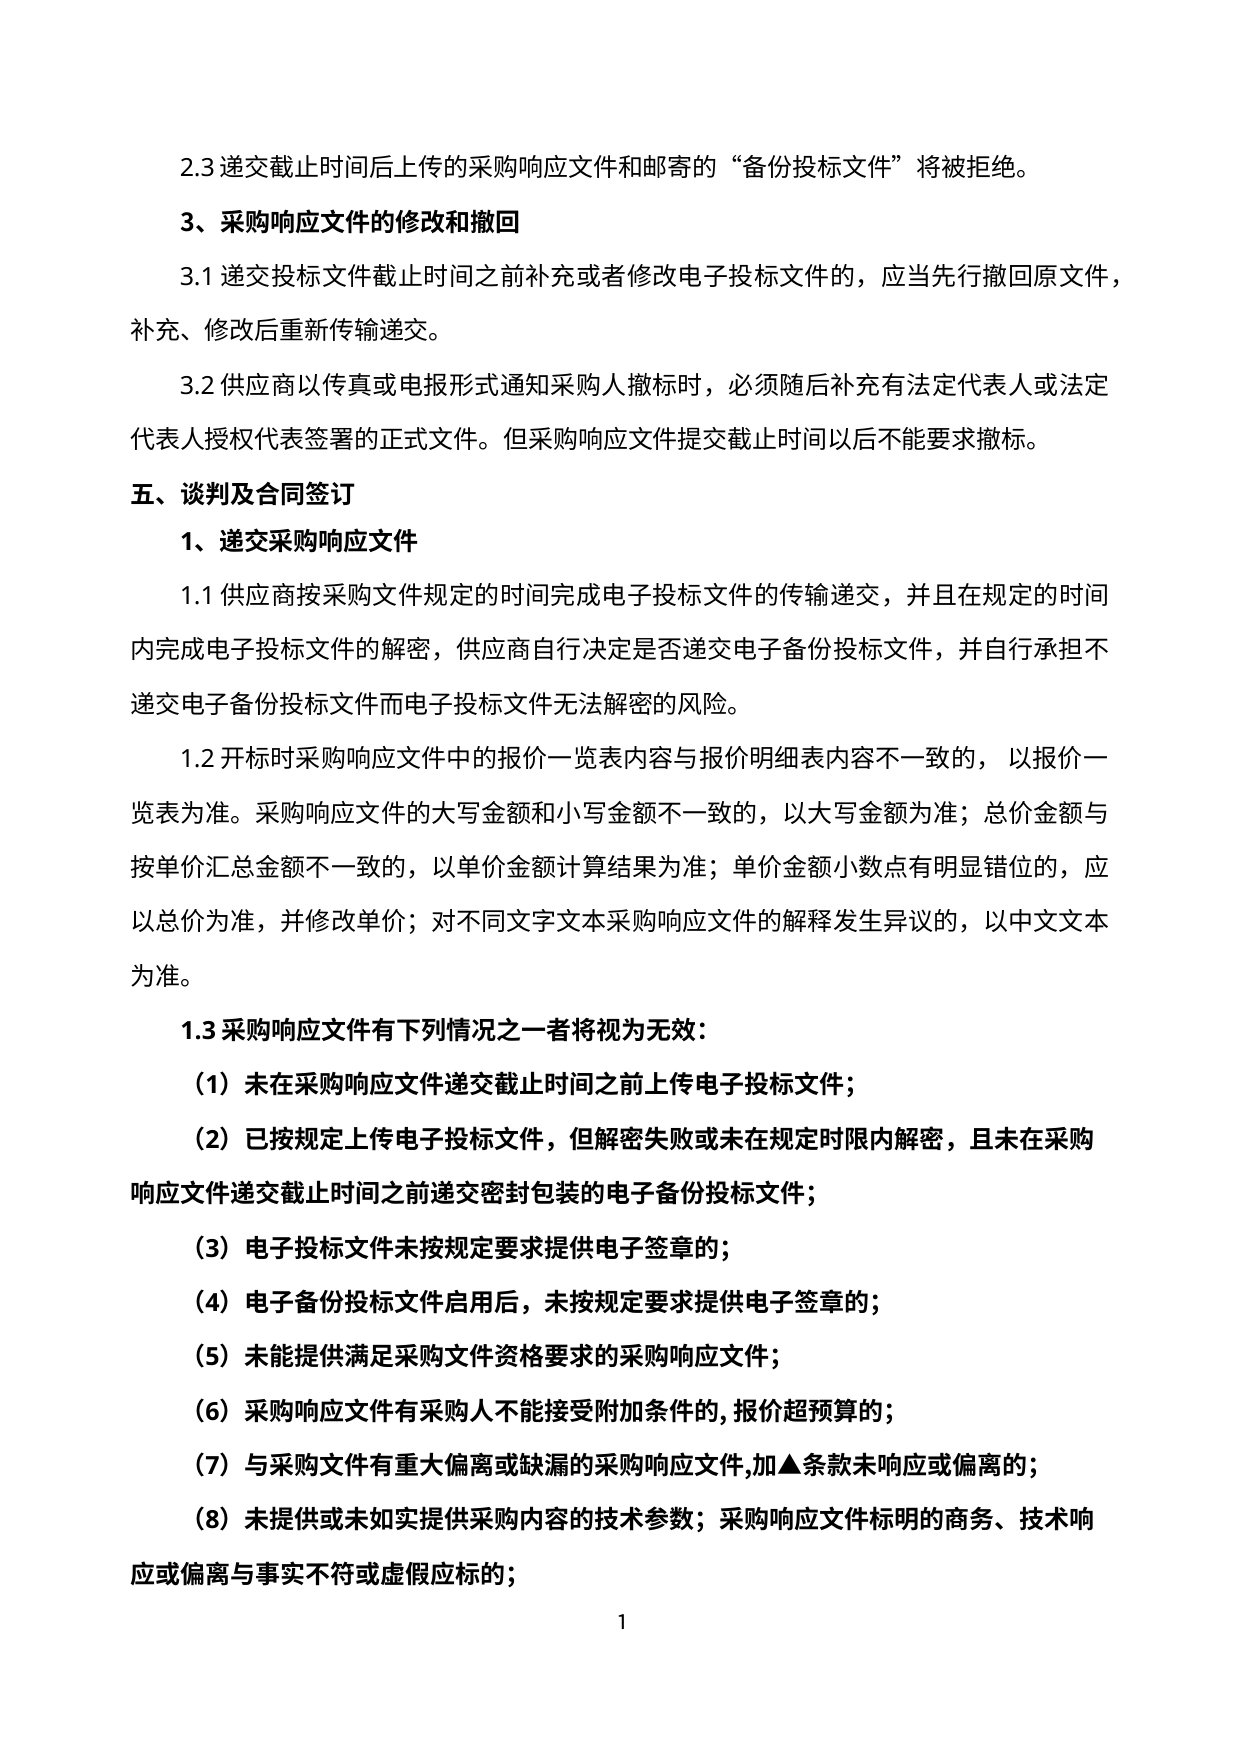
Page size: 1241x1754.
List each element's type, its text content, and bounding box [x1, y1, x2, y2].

list 五、谈判及合同签订 [130, 474, 1029, 510]
list 3.1递交投标文件截止时间之前补充或者修改电子投标文件的，应当先行撤回原文件，补充、修改后重新传输递交。 [130, 256, 1110, 347]
list 1.2开标时采购响应文件中的报价一览表内容与报价明细表内容不一致的， 以报价一览表为准。采购响应文件的大写金额和小写金额不一致的，以大写金额为准；总价金额与按单价汇总金额不一致的，以单价金额计算结果为准；单价金额小数点有明显错位的，应以总价为准，并修改单价；对不同文字文本采购响应文件的解释发生异议的，以中文文本为准。 [130, 739, 1110, 992]
subtitle （6）采购响应文件有采购人不能接受附加条件的, 报价超预算的； [130, 1391, 1110, 1427]
subtitle （2）已按规定上传电子投标文件，但解密失败或未在规定时限内解密，且未在采购响应文件递交截止时间之前递交密封包装的电子备份投标文件； [130, 1119, 1110, 1210]
list 2.3递交截止时间后上传的采购响应文件和邮寄的“备份投标文件”将被拒绝。 [130, 148, 1110, 184]
subtitle 3、采购响应文件的修改和撤回 [130, 202, 1110, 238]
subtitle （7）与采购文件有重大偏离或缺漏的采购响应文件,加▲条款未响应或偏离的； [130, 1446, 1110, 1482]
subtitle （8）未提供或未如实提供采购内容的技术参数；采购响应文件标明的商务、技术响应或偏离与事实不符或虚假应标的； [130, 1500, 1110, 1591]
subtitle 1.3采购响应文件有下列情况之一者将视为无效： [130, 1011, 1110, 1047]
list 1、递交采购响应文件 [130, 521, 1110, 557]
list 3.2供应商以传真或电报形式通知采购人撤标时，必须随后补充有法定代表人或法定代表人授权代表签署的正式文件。但采购响应文件提交截止时间以后不能要求撤标。 [130, 365, 1110, 456]
subtitle （1）未在采购响应文件递交截止时间之前上传电子投标文件； [130, 1065, 1110, 1101]
subtitle （3）电子投标文件未按规定要求提供电子签章的； [130, 1228, 1110, 1264]
subtitle （4）电子备份投标文件启用后，未按规定要求提供电子签章的； [130, 1282, 1110, 1319]
list 1.1供应商按采购文件规定的时间完成电子投标文件的传输递交，并且在规定的时间内完成电子投标文件的解密，供应商自行决定是否递交电子备份投标文件，并自行承担不递交电子备份投标文件而电子投标文件无法解密的风险。 [130, 576, 1110, 721]
subtitle （5）未能提供满足采购文件资格要求的采购响应文件； [130, 1337, 1110, 1373]
